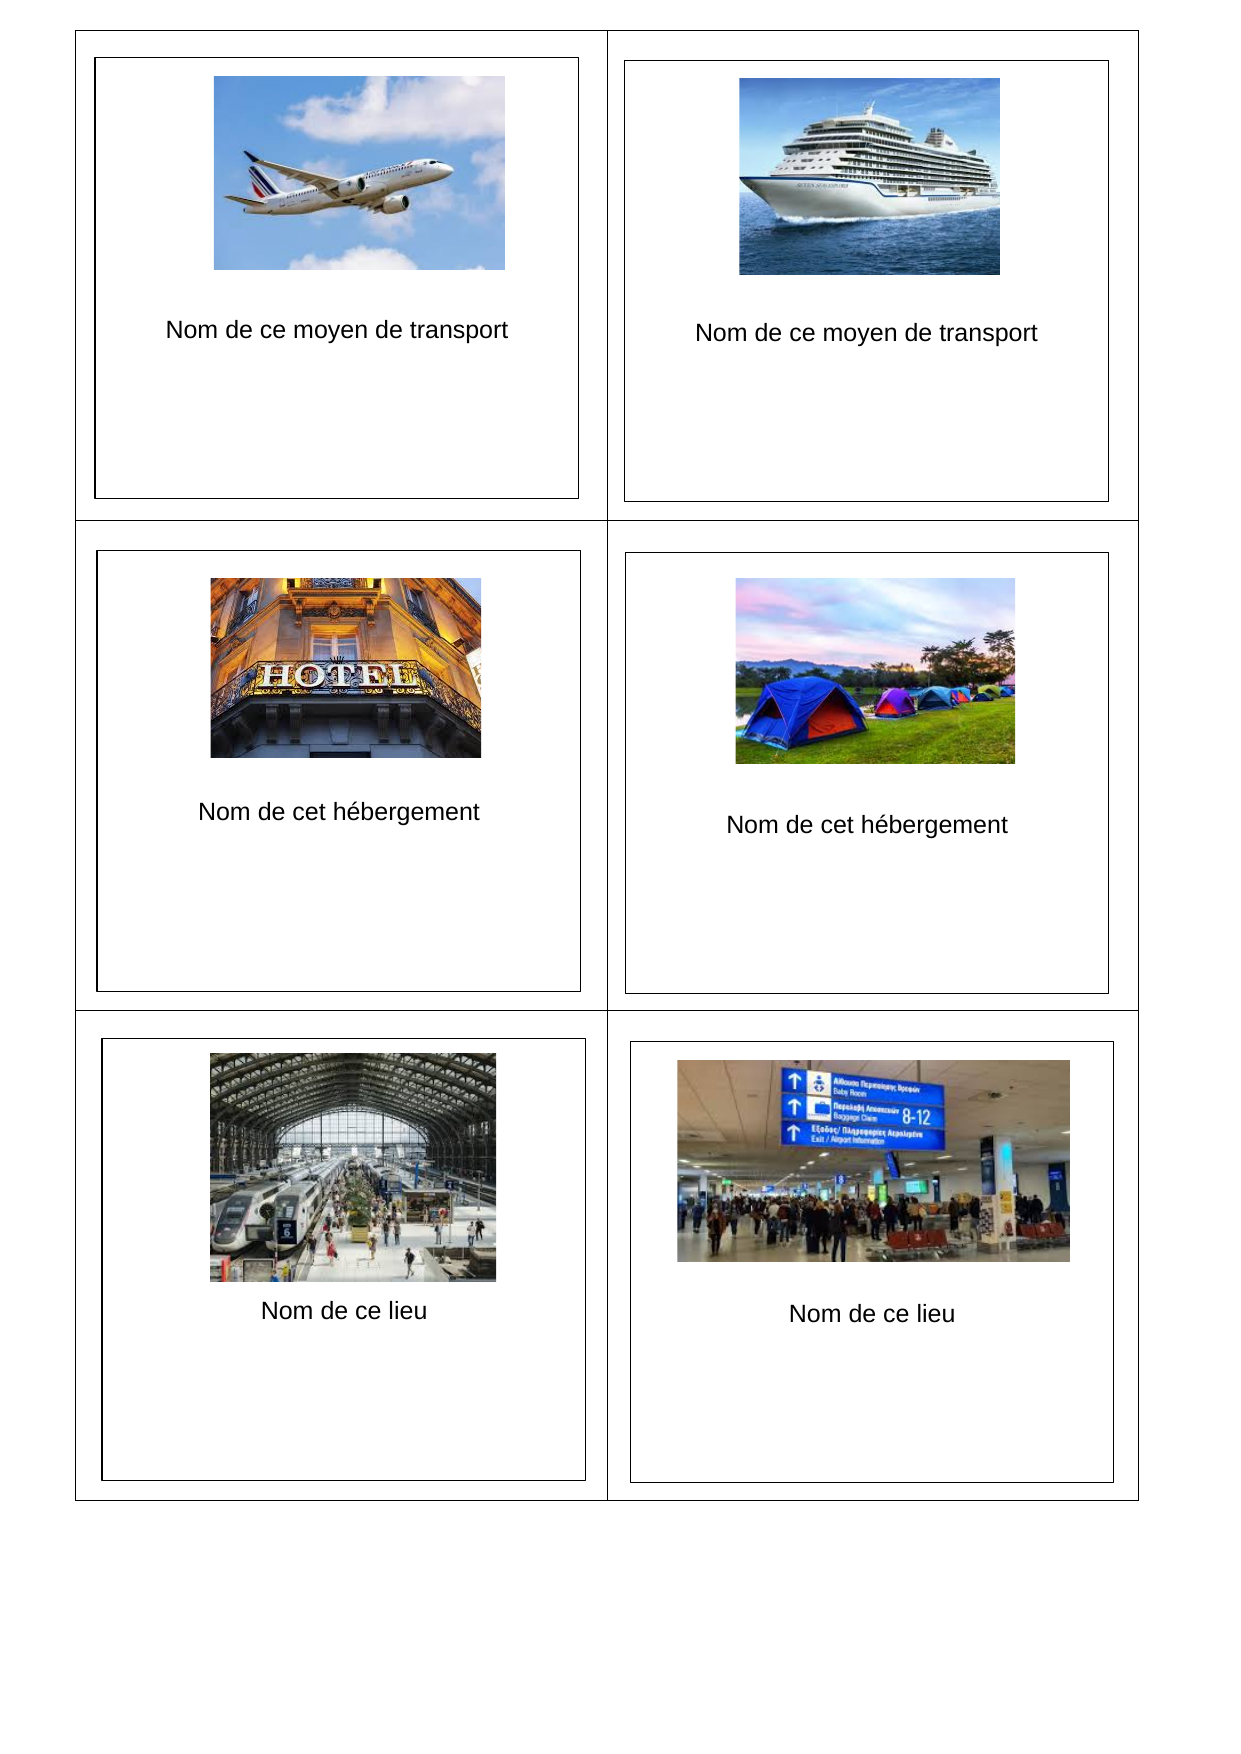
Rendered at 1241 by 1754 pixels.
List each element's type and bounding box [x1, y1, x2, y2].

picture [739, 78, 1000, 275]
picture [735, 578, 1016, 764]
table_cell [608, 1011, 1138, 1500]
table_cell [76, 1011, 607, 1500]
table_header [608, 31, 1138, 520]
table_header [76, 31, 607, 520]
picture [677, 1060, 1070, 1262]
picture [210, 1053, 497, 1282]
picture [213, 76, 505, 270]
table_cell [608, 521, 1138, 1010]
table_cell [76, 521, 607, 1010]
picture [210, 578, 482, 758]
